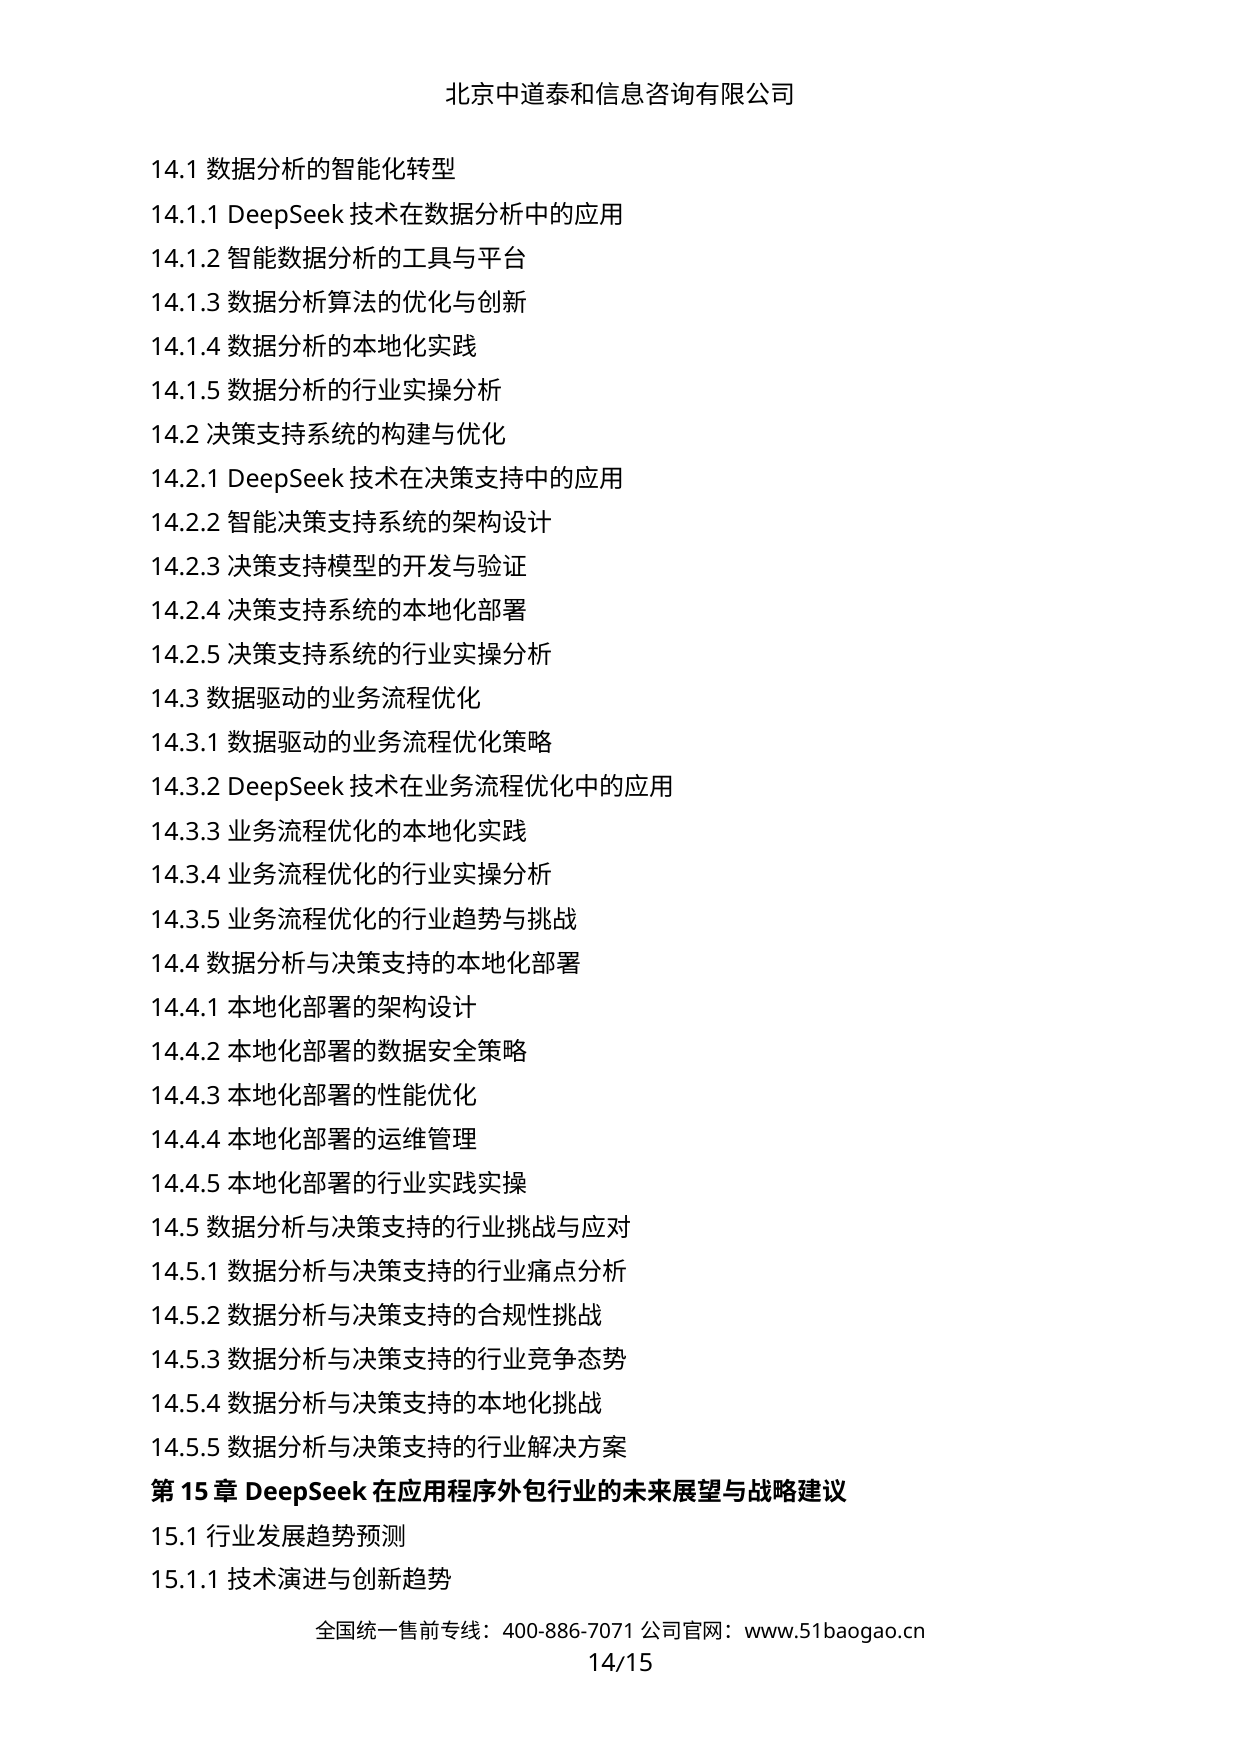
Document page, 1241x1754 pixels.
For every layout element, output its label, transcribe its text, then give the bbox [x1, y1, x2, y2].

text 14.1.5 数据分析的行业实操分析 [150, 370, 1090, 407]
text 14.1.1 DeepSeek技术在数据分析中的应用 [150, 194, 1090, 230]
text 14.4.1 本地化部署的架构设计 [150, 987, 1090, 1023]
text 14.4.5 本地化部署的行业实践实操 [150, 1163, 1090, 1200]
text 15.1.1 技术演进与创新趋势 [150, 1560, 1090, 1596]
text 14.4 数据分析与决策支持的本地化部署 [150, 943, 1090, 979]
text 14.2.3 决策支持模型的开发与验证 [150, 547, 1090, 583]
text 14.3.2 DeepSeek技术在业务流程优化中的应用 [150, 767, 1090, 803]
text 14.3.5 业务流程优化的行业趋势与挑战 [150, 899, 1090, 935]
text 14.2 决策支持系统的构建与优化 [150, 414, 1090, 451]
text 14.4.4 本地化部署的运维管理 [150, 1119, 1090, 1156]
text 14.5 数据分析与决策支持的行业挑战与应对 [150, 1207, 1090, 1244]
text 14.2.5 决策支持系统的行业实操分析 [150, 635, 1090, 671]
text 14.3 数据驱动的业务流程优化 [150, 679, 1090, 715]
text 14.3.1 数据驱动的业务流程优化策略 [150, 723, 1090, 759]
text 14.5.4 数据分析与决策支持的本地化挑战 [150, 1384, 1090, 1420]
text 14.5.2 数据分析与决策支持的合规性挑战 [150, 1296, 1090, 1332]
text 14.3.4 业务流程优化的行业实操分析 [150, 855, 1090, 891]
text 14.1.4 数据分析的本地化实践 [150, 326, 1090, 362]
text 14.5.3 数据分析与决策支持的行业竞争态势 [150, 1340, 1090, 1376]
text 14.2.1 DeepSeek技术在决策支持中的应用 [150, 458, 1090, 495]
text 14.4.2 本地化部署的数据安全策略 [150, 1031, 1090, 1067]
text 14.1 数据分析的智能化转型 [150, 150, 1090, 186]
text 14.1.3 数据分析算法的优化与创新 [150, 282, 1090, 318]
text 14.3.3 业务流程优化的本地化实践 [150, 811, 1090, 847]
text 14.1.2 智能数据分析的工具与平台 [150, 238, 1090, 274]
text 第15章 DeepSeek在应用程序外包行业的未来展望与战略建议 [150, 1472, 1090, 1508]
text 14.5.5 数据分析与决策支持的行业解决方案 [150, 1428, 1090, 1464]
text 14.2.4 决策支持系统的本地化部署 [150, 591, 1090, 627]
text 14.5.1 数据分析与决策支持的行业痛点分析 [150, 1252, 1090, 1288]
text 15.1 行业发展趋势预测 [150, 1516, 1090, 1552]
text 14.2.2 智能决策支持系统的架构设计 [150, 502, 1090, 539]
text 14.4.3 本地化部署的性能优化 [150, 1075, 1090, 1112]
